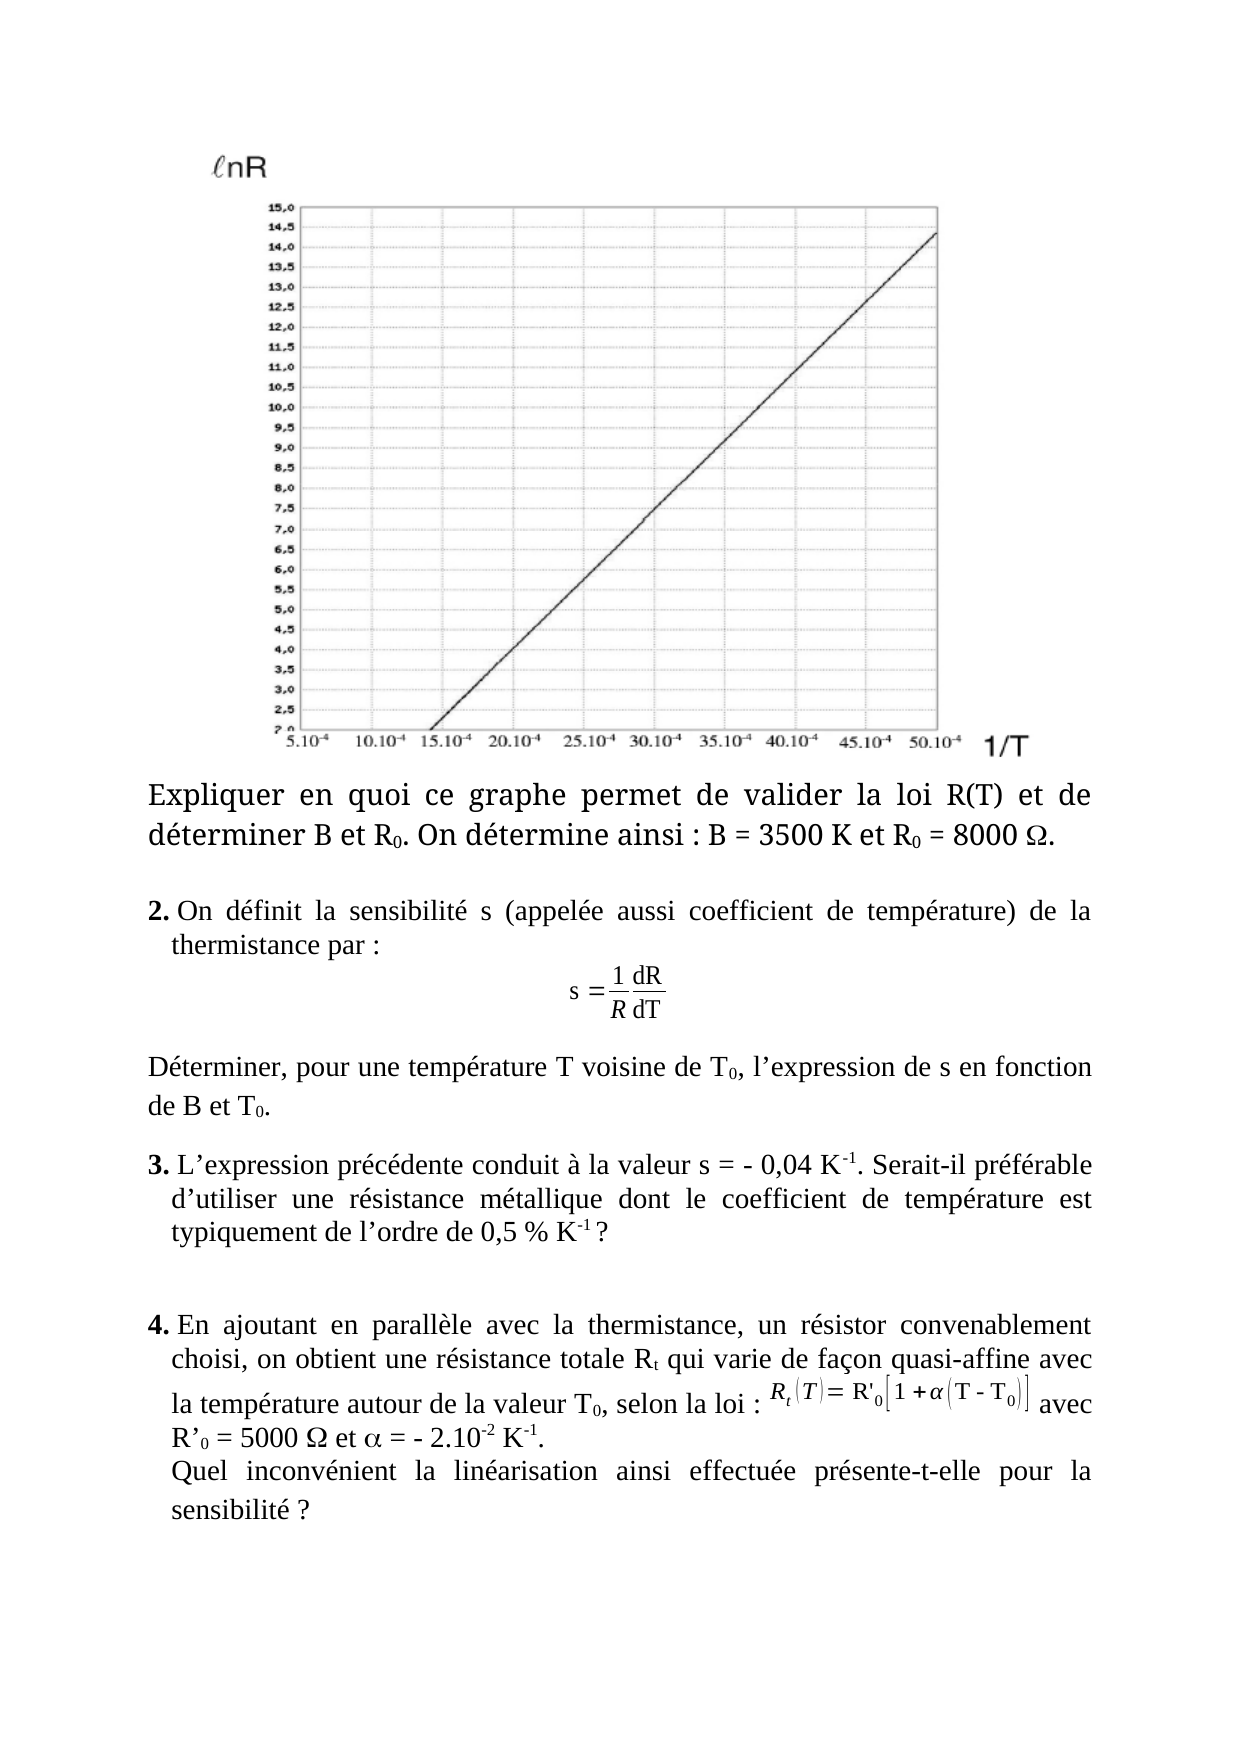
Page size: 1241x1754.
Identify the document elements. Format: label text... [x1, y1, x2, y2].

list En ajoutant en parallèle avec la thermistance, un résistor convenablement choisi, on obtient une résistance totale Rt qui varie de façon quasi-affine avec la température autour de la valeur T0, selon la loi : avec R’0 = 5000 et = - 2.10-2 K-1. [148, 1307, 1093, 1453]
text Déterminer, pour une température T voisine de T0, l’expression de s en fonction de B et T0. [148, 1049, 1093, 1121]
picture [198, 147, 1042, 775]
list On définit la sensibilité s (appelée aussi coefficient de température) de la thermistance par : [148, 893, 1093, 960]
list Expliquer en quoi ce graphe permet de valider la loi R(T) et de déterminer B et R0. On détermine ainsi : B = 3500 K et R0 = 8000 . [148, 774, 1093, 853]
text Quel inconvénient la linéarisation ainsi effectuée présente-t-elle pour la sensibilité ? [171, 1453, 1093, 1525]
list L’expression précédente conduit à la valeur s = - 0,04 K-1. Serait-il préférable d’utiliser une résistance métallique dont le coefficient de température est typiquement de l’ordre de 0,5 % K-1 ? [148, 1147, 1093, 1248]
